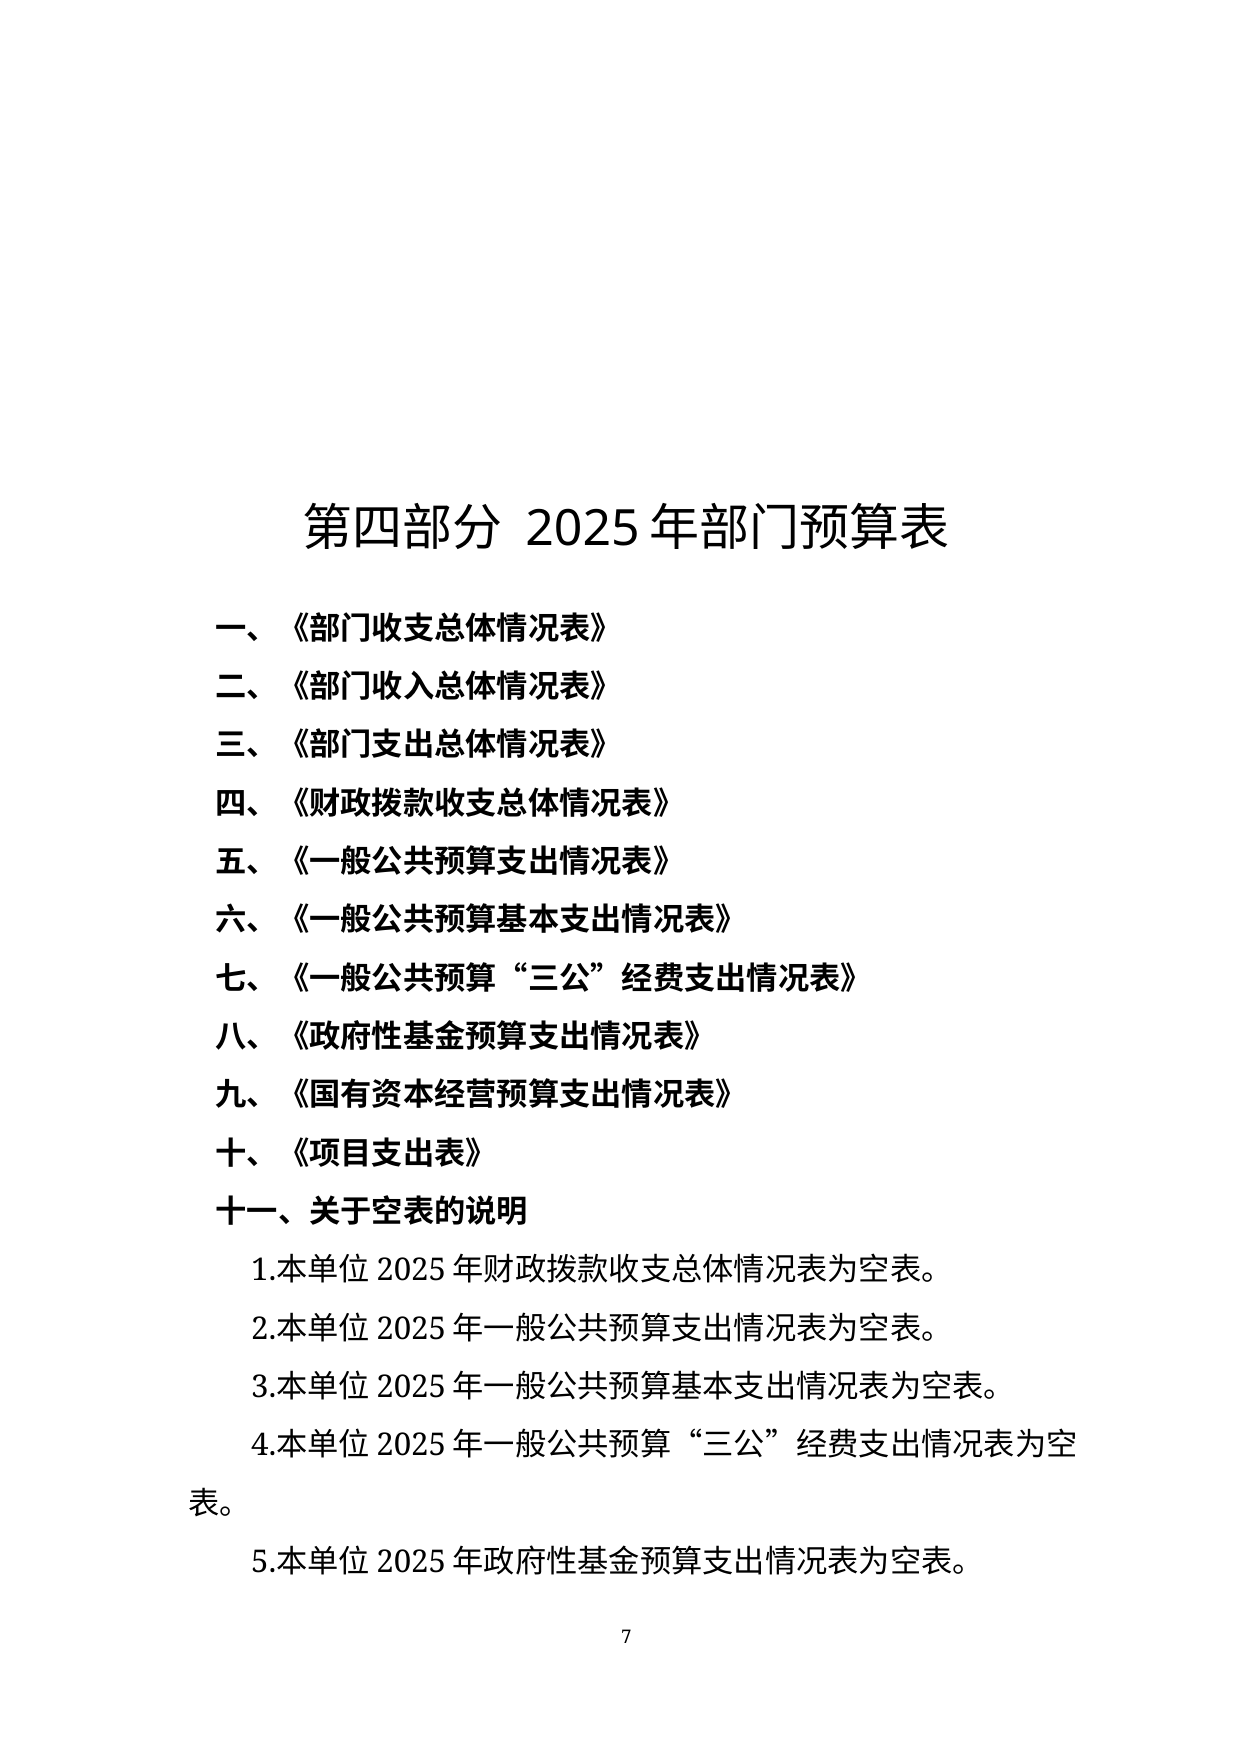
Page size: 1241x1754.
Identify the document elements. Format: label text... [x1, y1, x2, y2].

text 1.本单位2025年财政拨款收支总体情况表为空表。 [188, 1234, 1087, 1292]
text 5.本单位2025年政府性基金预算支出情况表为空表。 [188, 1526, 1087, 1584]
text 三、《部门支出总体情况表》 [215, 709, 1087, 767]
text 五、《一般公共预算支出情况表》 [215, 826, 1087, 884]
text 二、《部门收入总体情况表》 [215, 651, 1087, 709]
text 一、《部门收支总体情况表》 [215, 592, 1087, 651]
text 十一、关于空表的说明 [215, 1176, 1087, 1234]
text 十、《项目支出表》 [215, 1117, 1087, 1176]
text 八、《政府性基金预算支出情况表》 [215, 1001, 1087, 1059]
text 4.本单位2025年一般公共预算“三公”经费支出情况表为空表。 [188, 1409, 1087, 1526]
subtitle 第四部分 2025年部门预算表 [165, 496, 1087, 558]
text 3.本单位2025年一般公共预算基本支出情况表为空表。 [188, 1351, 1087, 1409]
text 九、《国有资本经营预算支出情况表》 [215, 1059, 1087, 1117]
text 六、《一般公共预算基本支出情况表》 [215, 884, 1087, 942]
text 2.本单位2025年一般公共预算支出情况表为空表。 [188, 1292, 1087, 1351]
text 七、《一般公共预算“三公”经费支出情况表》 [215, 942, 1087, 1001]
text 四、《财政拨款收支总体情况表》 [215, 767, 1087, 826]
